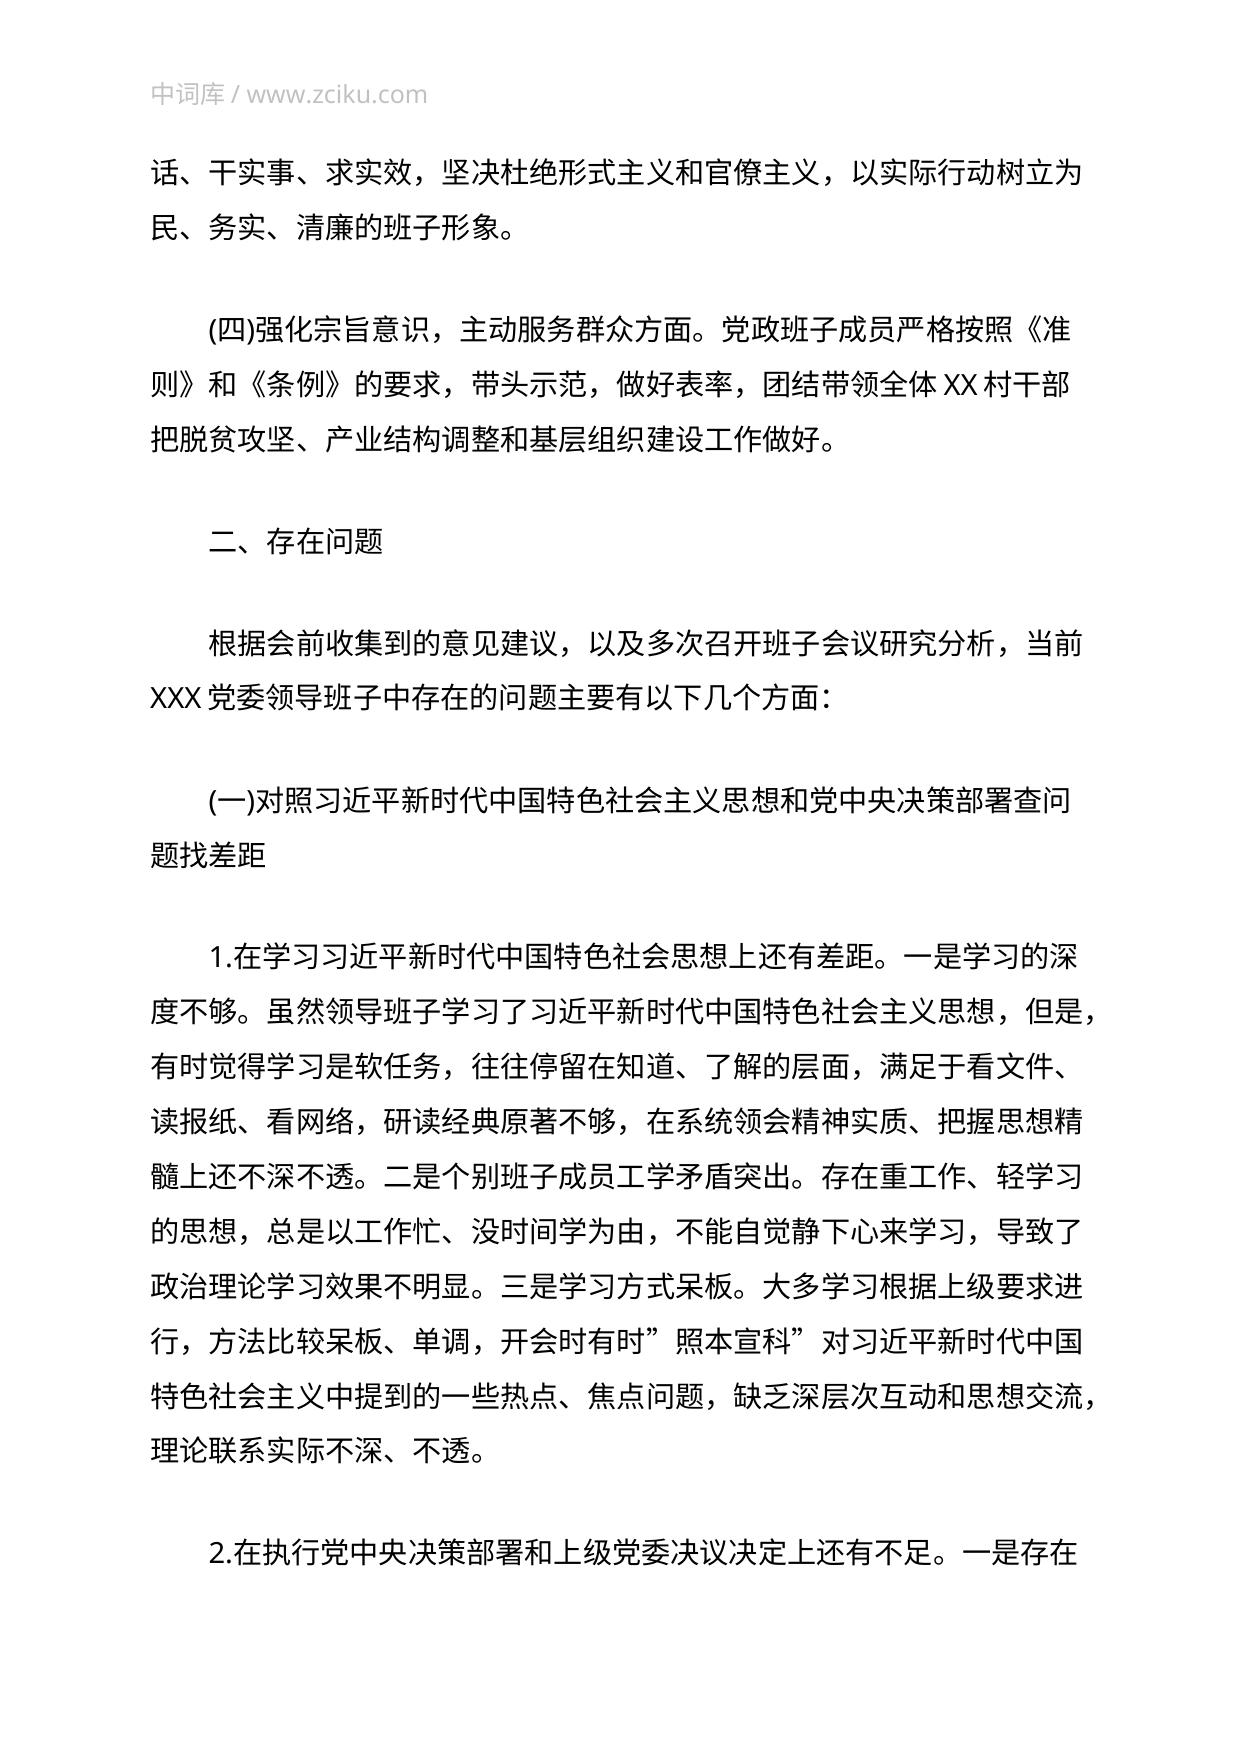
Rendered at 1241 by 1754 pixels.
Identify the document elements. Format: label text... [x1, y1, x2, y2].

text 1.在学习习近平新时代中国特色社会思想上还有差距。一是学习的深度不够。虽然领导班子学习了习近平新时代中国特色社会主义思想，但是，有时觉得学习是软任务，往往停留在知道、了解的层面，满足于看文件、读报纸、看网络，研读经典原著不够，在系统领会精神实质、把握思想精髓上还不深不透。二是个别班子成员工学矛盾突出。存在重工作、轻学习的思想，总是以工作忙、没时间学为由，不能自觉静下心来学习，导致了政治理论学习效果不明显。三是学习方式呆板。大多学习根据上级要求进行，方法比较呆板、单调，开会时有时”照本宣科”对习近平新时代中国特色社会主义中提到的一些热点、焦点问题，缺乏深层次互动和思想交流，理论联系实际不深、不透。 [150, 934, 1090, 1470]
text 根据会前收集到的意见建议，以及多次召开班子会议研究分析，当前XXX党委领导班子中存在的问题主要有以下几个方面： [150, 620, 1090, 717]
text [150, 150, 1090, 247]
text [150, 1530, 1090, 1572]
text (四)强化宗旨意识，主动服务群众方面。党政班子成员严格按照《准则》和《条例》的要求，带头示范，做好表率，团结带领全体XX村干部把脱贫攻坚、产业结构调整和基层组织建设工作做好。 [150, 307, 1090, 459]
text 二、存在问题 [150, 518, 1090, 561]
text (一)对照习近平新时代中国特色社会主义思想和党中央决策部署查问题找差距 [150, 777, 1090, 874]
